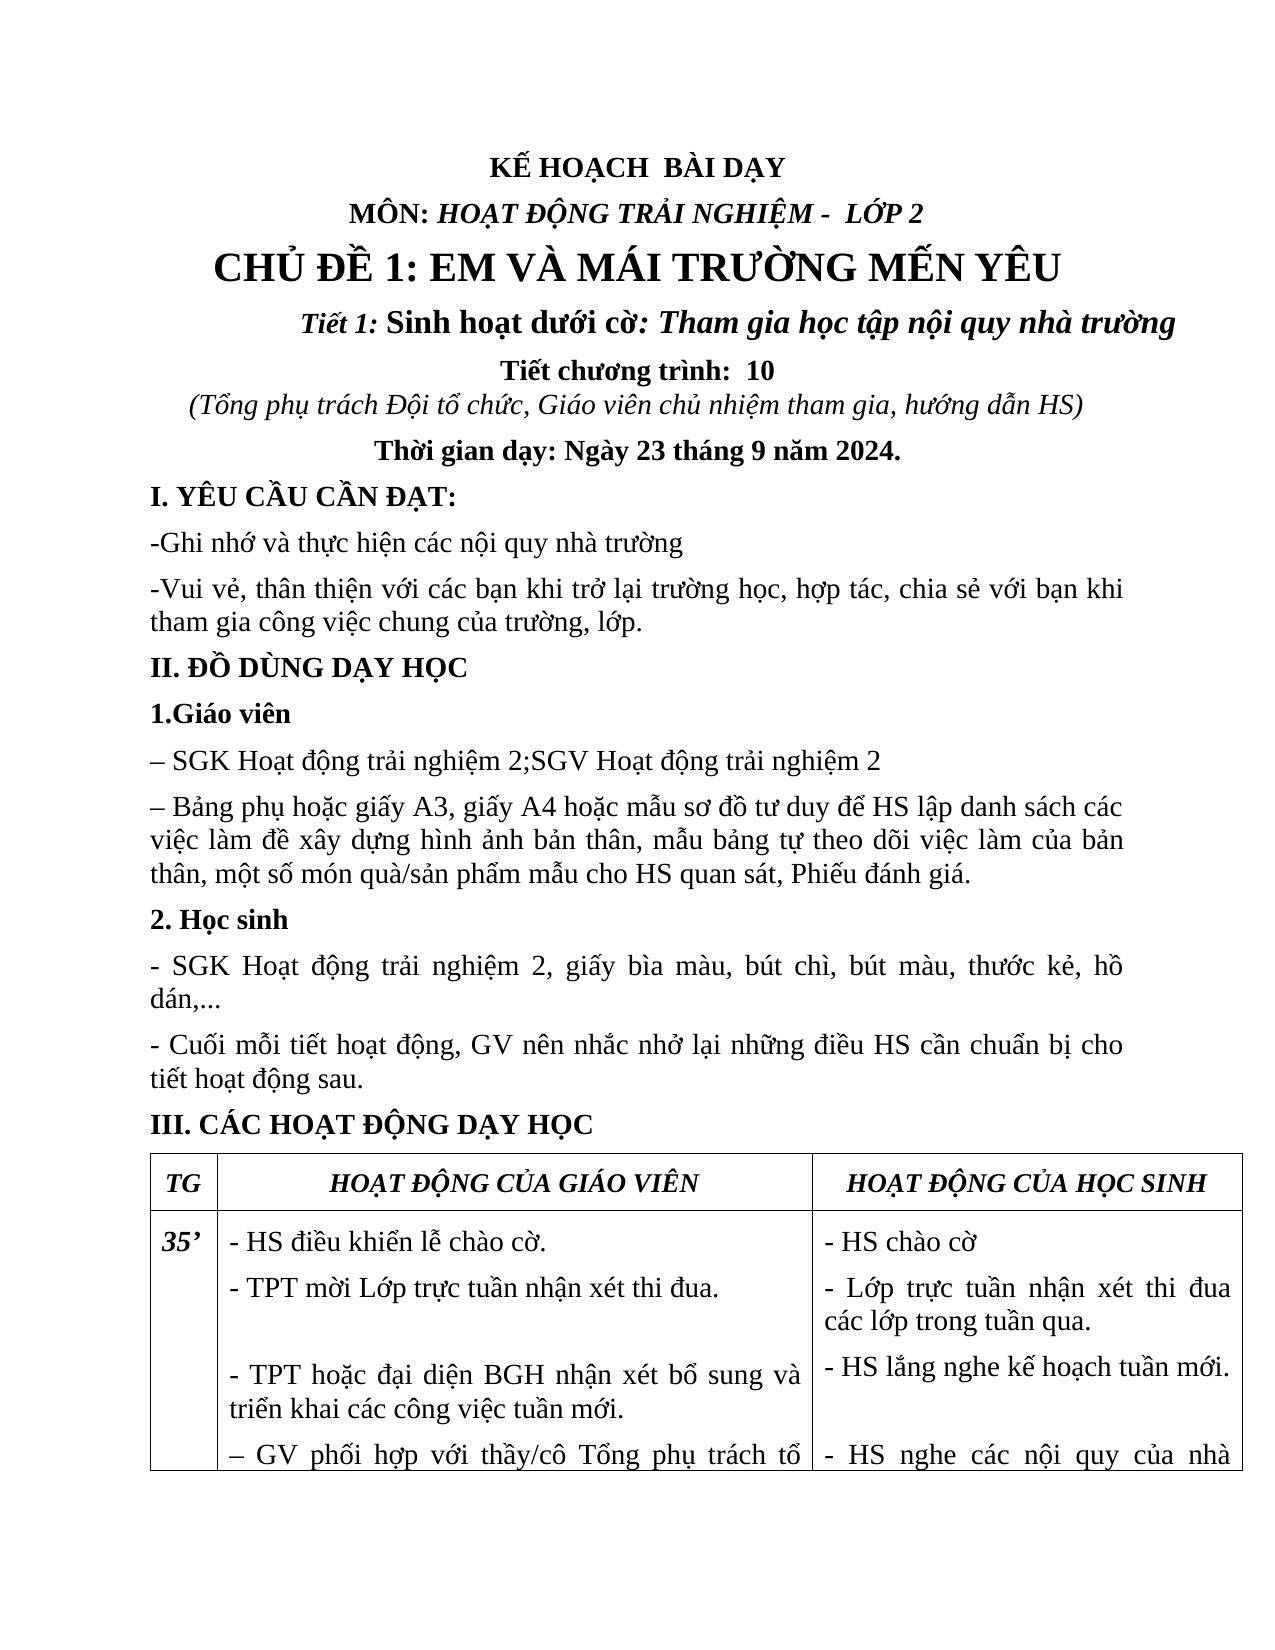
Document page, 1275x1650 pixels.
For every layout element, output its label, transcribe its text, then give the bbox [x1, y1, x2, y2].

text Tiết chương trình: 10 [150, 353, 1125, 387]
text KẾ HOẠCH BÀI DẠY [150, 150, 1125, 183]
text -Vui vẻ, thân thiện với các bạn khi trở lại trường học, hợp tác, chia sẻ với bạn khi tham gia công việc chung của trường, lớp. [150, 571, 1125, 638]
table_header HOẠT ĐỘNG CỦA HỌC SINH [813, 1154, 1242, 1210]
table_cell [813, 1211, 1242, 1470]
text - Cuối mỗi tiết hoạt động, GV nên nhắc nhở lại những điều HS cần chuẩn bị cho tiết hoạt động sau. [150, 1027, 1125, 1094]
text – SGK Hoạt động trải nghiệm 2;SGV Hoạt động trải nghiệm 2 [150, 743, 1125, 776]
subtitle Thời gian dạy: Ngày 23 tháng 9 năm 2024. [150, 433, 1125, 466]
text (Tổng phụ trách Đội tổ chức, Giáo viên chủ nhiệm tham gia, hướng dẫn HS) [150, 387, 1125, 420]
text Tiết 1: Sinh hoạt dưới cờ: Tham gia học tập nội quy nhà trường [225, 302, 1200, 341]
text 2. Học sinh [150, 902, 1125, 935]
text I. YÊU CẦU CẦN ĐẠT: [150, 479, 1125, 512]
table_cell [218, 1211, 812, 1470]
subtitle CHỦ ĐỀ 1: EM VÀ MÁI TRƯỜNG MẾN YÊU [150, 242, 1125, 290]
table_header TG [151, 1154, 217, 1210]
table_cell 35’ [151, 1211, 217, 1470]
text -Ghi nhớ và thực hiện các nội quy nhà trường [150, 525, 1125, 558]
text - SGK Hoạt động trải nghiệm 2, giấy bìa màu, bút chì, bút màu, thước kẻ, hồ dán,... [150, 948, 1125, 1015]
table_header HOẠT ĐỘNG CỦA GIÁO VIÊN [218, 1154, 812, 1210]
text II. ĐỒ DÙNG DẠY HỌC [150, 651, 1125, 684]
text III. CÁC HOẠT ĐỘNG DẠY HỌC [150, 1107, 1125, 1141]
text MÔN: HOẠT ĐỘNG TRẢI NGHIỆM - LỚP 2 [150, 196, 1125, 229]
text – Bảng phụ hoặc giấy A3, giấy A4 hoặc mẫu sơ đồ tư duy để HS lập danh sách các việc làm đề xây dựng hình ảnh bản thân, mẫu bảng tự theo dõi việc làm của bản thân, một số món quà/sản phẩm mẫu cho HS quan sát, Phiếu đánh giá. [150, 789, 1125, 889]
text 1.Giáo viên [150, 697, 1125, 730]
